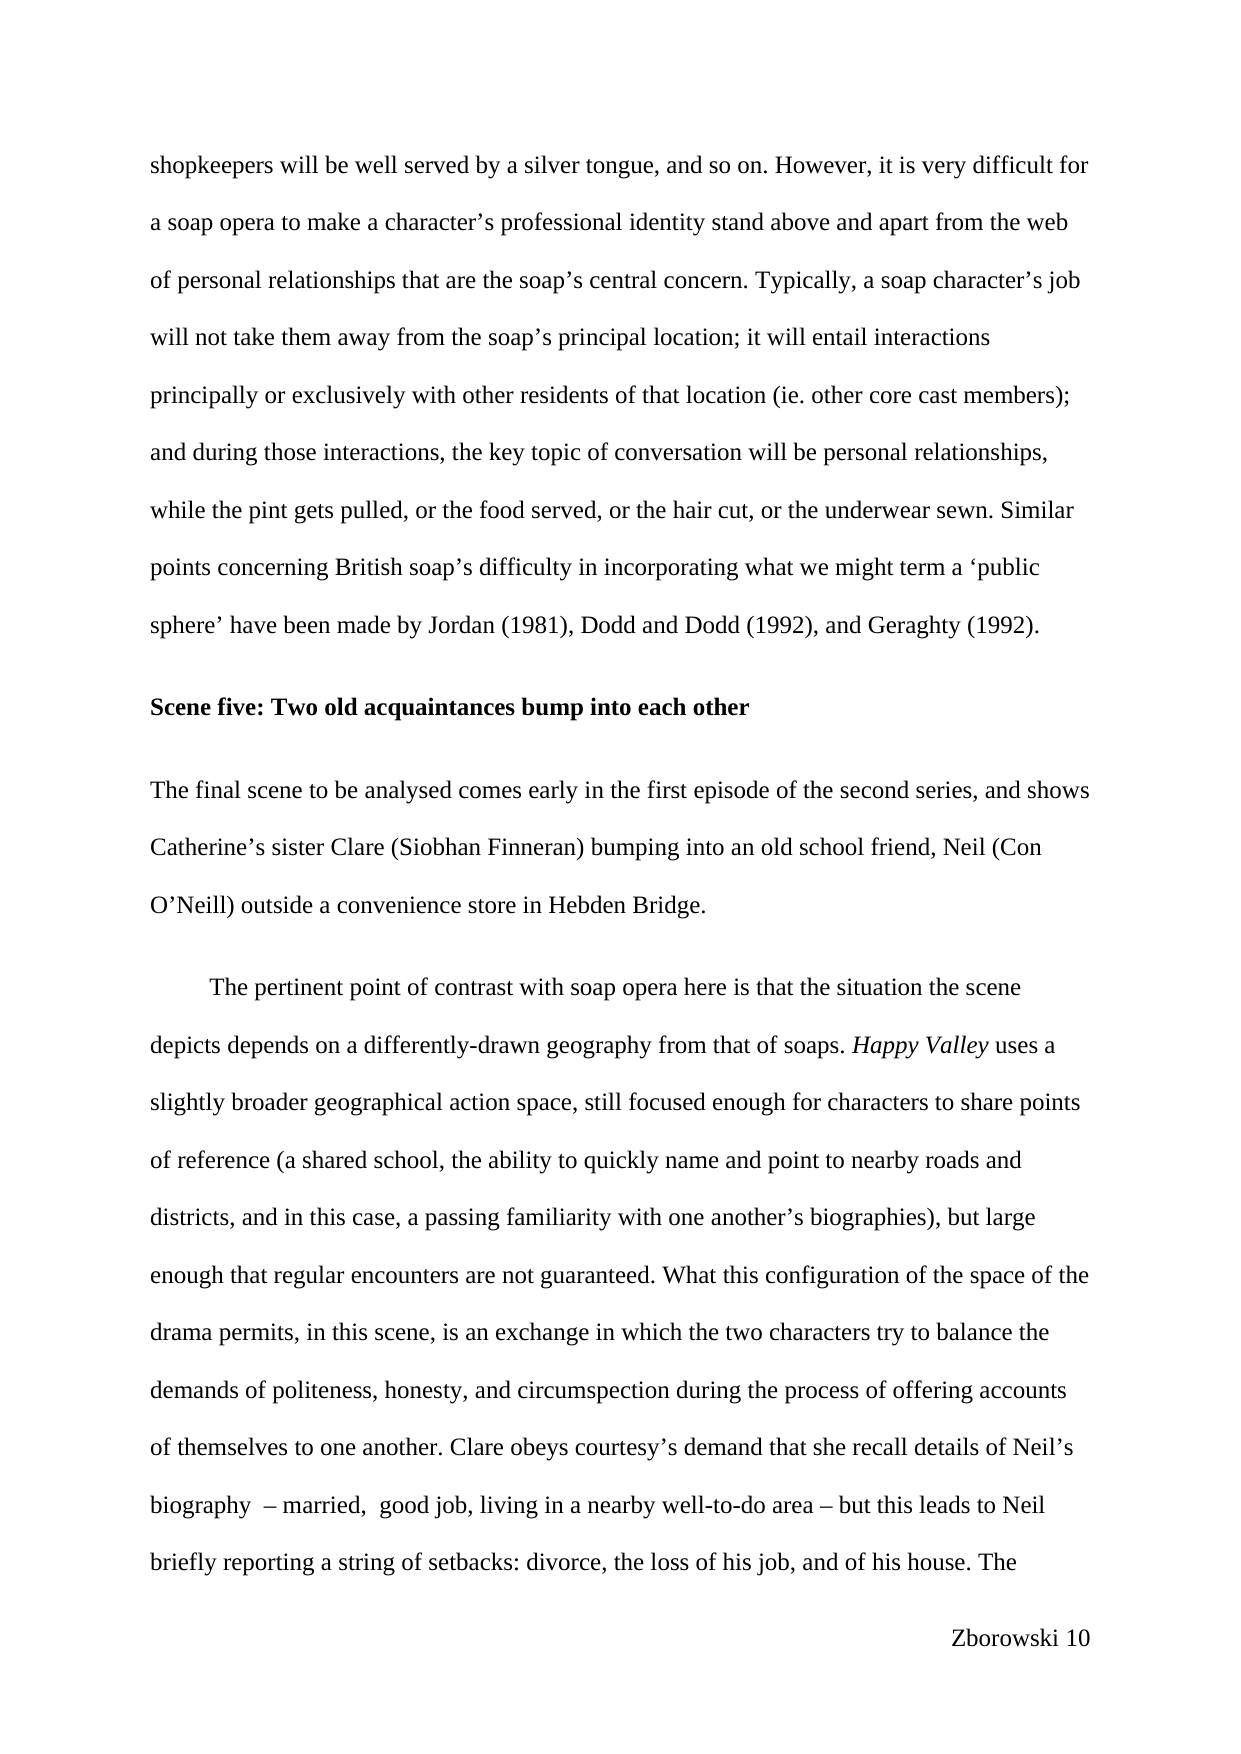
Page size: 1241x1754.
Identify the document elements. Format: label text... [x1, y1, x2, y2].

text Scene five: Two old acquaintances bump into each other [150, 692, 1090, 721]
text The final scene to be analysed comes early in the first episode of the second series, and shows Catherine’s sister Clare (Siobhan Finneran) bumping into an old school friend, Neil (Con O’Neill) outside a convenience store in Hebden Bridge. [150, 775, 1090, 919]
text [150, 972, 1090, 1576]
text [150, 150, 1090, 639]
